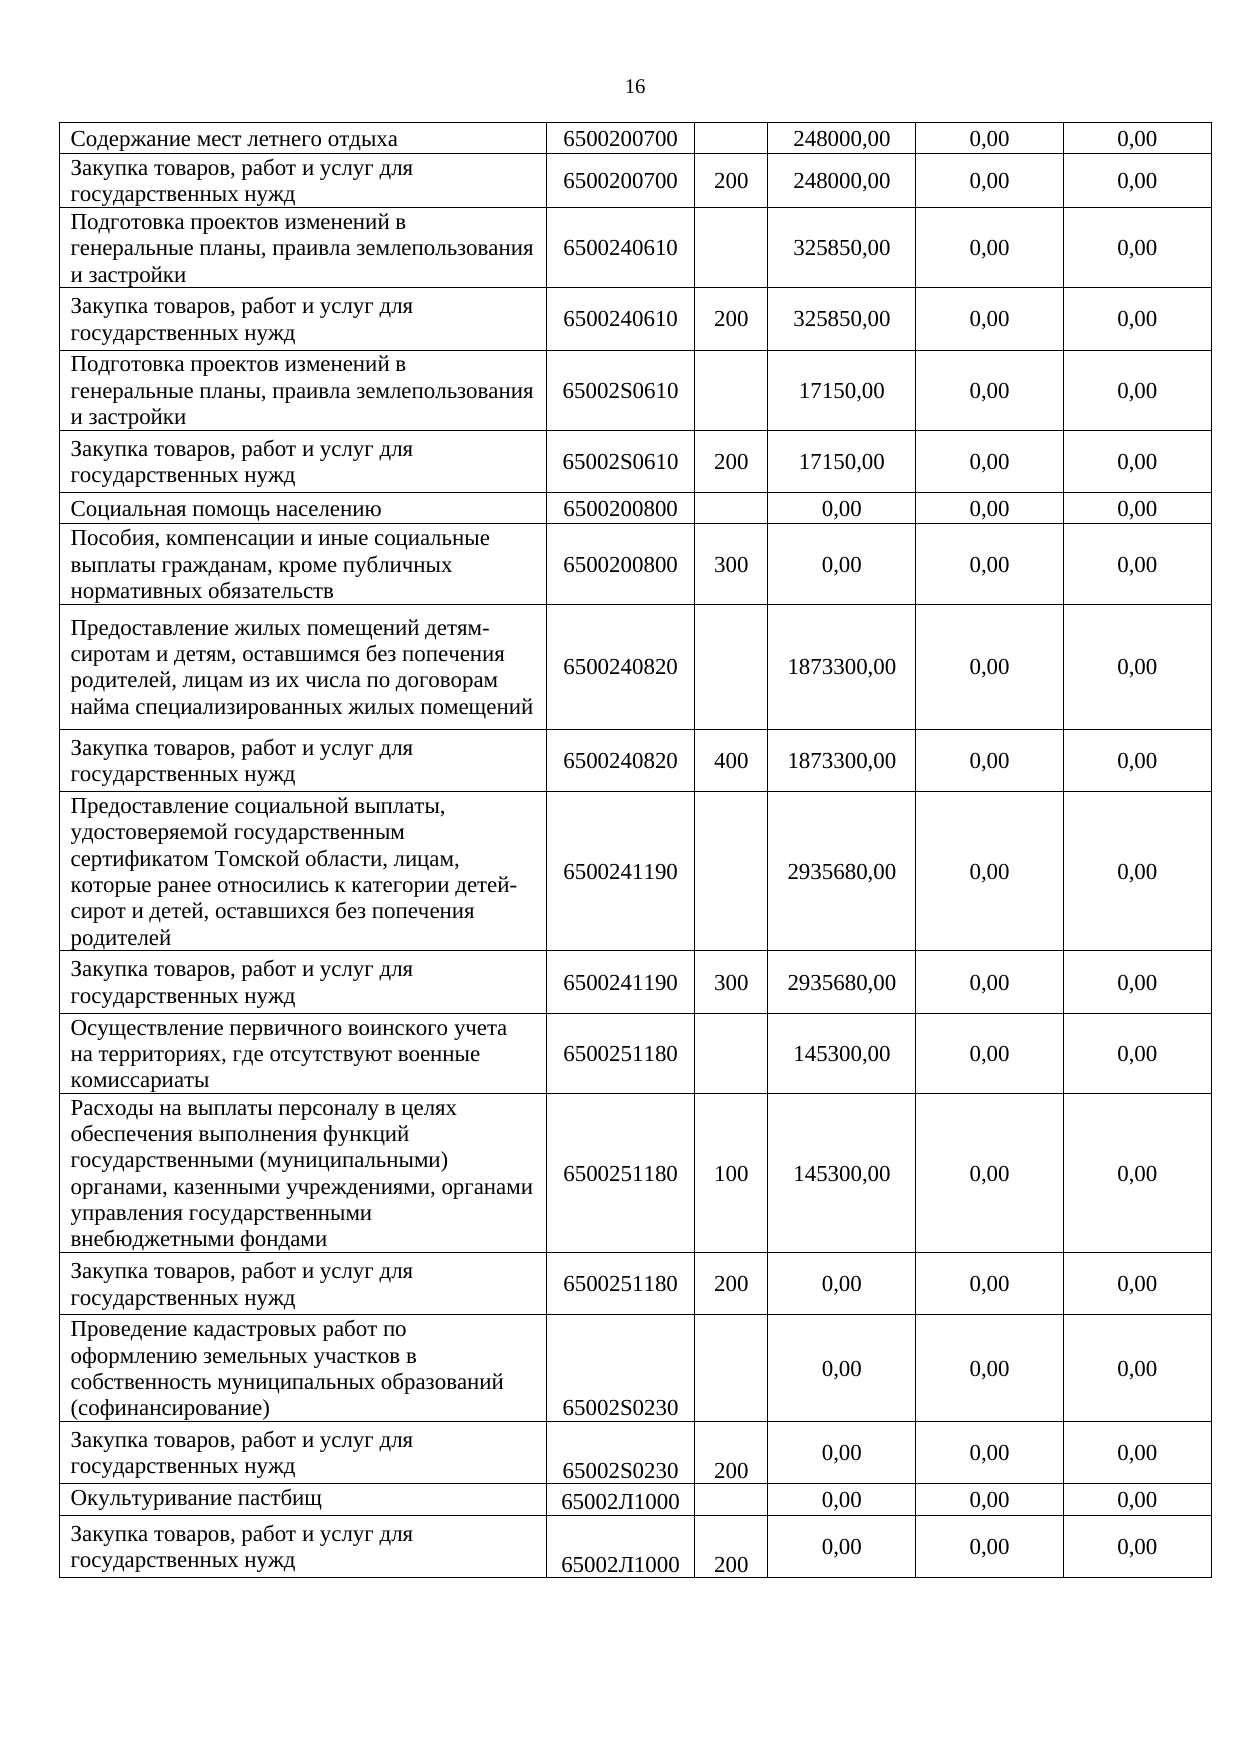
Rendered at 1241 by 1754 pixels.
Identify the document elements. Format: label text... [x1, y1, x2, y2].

table_cell [695, 493, 767, 523]
table_cell Закупка товаров, работ и услуг для государственных нужд [60, 951, 546, 1013]
table_cell 0,00 [768, 1484, 915, 1514]
table_cell Проведение кадастровых работ по оформлению земельных участков в собственность муниципальных образований (софинансирование) [60, 1315, 546, 1421]
table_cell 0,00 [916, 493, 1063, 523]
table_cell 0,00 [1064, 123, 1211, 153]
table_cell [695, 123, 767, 153]
table_cell 100 [695, 1094, 767, 1252]
table_cell 0,00 [1064, 605, 1211, 728]
table_cell 0,00 [916, 1014, 1063, 1093]
table_cell 0,00 [1064, 792, 1211, 950]
table_cell 200 [695, 1422, 767, 1483]
table_cell 0,00 [1064, 1516, 1211, 1577]
table_cell 65002S0610 [547, 431, 694, 492]
table_cell 325850,00 [768, 288, 915, 349]
table_cell 200 [695, 154, 767, 207]
table_cell 0,00 [1064, 154, 1211, 207]
table_cell 65002S0610 [547, 351, 694, 429]
table_cell Закупка товаров, работ и услуг для государственных нужд [60, 1422, 546, 1483]
table_cell 200 [695, 431, 767, 492]
table_cell Закупка товаров, работ и услуг для государственных нужд [60, 1516, 546, 1577]
table_cell Закупка товаров, работ и услуг для государственных нужд [60, 730, 546, 791]
table_cell 17150,00 [768, 351, 915, 429]
table_cell 0,00 [916, 1484, 1063, 1514]
table_cell 6500251180 [547, 1094, 694, 1252]
table_cell 0,00 [916, 1422, 1063, 1483]
table_cell [695, 208, 767, 287]
table_cell 0,00 [916, 1315, 1063, 1421]
table_cell 0,00 [916, 1516, 1063, 1577]
table_cell 1873300,00 [768, 605, 915, 728]
table_cell 0,00 [1064, 1422, 1211, 1483]
table_cell 6500240610 [547, 208, 694, 287]
table_cell 17150,00 [768, 431, 915, 492]
table_cell 2935680,00 [768, 792, 915, 950]
table_cell 0,00 [1064, 951, 1211, 1013]
table_cell 0,00 [768, 1516, 915, 1577]
table_cell 0,00 [1064, 1094, 1211, 1252]
table_cell 0,00 [1064, 1253, 1211, 1314]
table_cell 0,00 [1064, 1315, 1211, 1421]
table_cell [695, 605, 767, 728]
table_cell 0,00 [768, 1253, 915, 1314]
table_cell Закупка товаров, работ и услуг для государственных нужд [60, 288, 546, 349]
table_cell 6500241190 [547, 792, 694, 950]
table_cell 0,00 [768, 524, 915, 603]
table_cell Закупка товаров, работ и услуг для государственных нужд [60, 1253, 546, 1314]
table_cell Подготовка проектов изменений в генеральные планы, праивла землепользования и застройки [60, 351, 546, 429]
table_cell 0,00 [916, 431, 1063, 492]
table_cell 200 [695, 1253, 767, 1314]
table_cell 325850,00 [768, 208, 915, 287]
table_cell 248000,00 [768, 154, 915, 207]
table_cell 2935680,00 [768, 951, 915, 1013]
table_cell 6500200700 [547, 154, 694, 207]
table_cell [695, 1484, 767, 1514]
table_cell 0,00 [1064, 431, 1211, 492]
table_cell 0,00 [768, 1315, 915, 1421]
table_cell Предоставление жилых помещений детям-сиротам и детям, оставшимся без попечения родителей, лицам из их числа по договорам найма специализированных жилых помещений [60, 605, 546, 728]
table_cell 6500240820 [547, 730, 694, 791]
table_cell 6500200800 [547, 524, 694, 603]
table_cell 145300,00 [768, 1014, 915, 1093]
table_cell 248000,00 [768, 123, 915, 153]
table_cell 65002S0230 [547, 1422, 694, 1483]
table_cell Предоставление социальной выплаты, удостоверяемой государственным сертификатом Томской области, лицам, которые ранее относились к категории детей-сирот и детей, оставшихся без попечения родителей [60, 792, 546, 950]
table_cell 65002S0230 [547, 1315, 694, 1421]
table_cell 0,00 [1064, 493, 1211, 523]
table_cell 0,00 [916, 951, 1063, 1013]
table_cell 6500200800 [547, 493, 694, 523]
table_cell 200 [695, 288, 767, 349]
table_cell 1873300,00 [768, 730, 915, 791]
table_cell Пособия, компенсации и иные социальные выплаты гражданам, кроме публичных нормативных обязательств [60, 524, 546, 603]
table_cell Осуществление первичного воинского учета на территориях, где отсутствуют военные комиссариаты [60, 1014, 546, 1093]
table_cell 6500251180 [547, 1014, 694, 1093]
table_cell 0,00 [1064, 1014, 1211, 1093]
table_cell 300 [695, 524, 767, 603]
table_cell 0,00 [916, 1253, 1063, 1314]
table_cell Расходы на выплаты персоналу в целях обеспечения выполнения функций государственными (муниципальными) органами, казенными учреждениями, органами управления государственными внебюджетными фондами [60, 1094, 546, 1252]
table_cell 0,00 [916, 154, 1063, 207]
table_cell Содержание мест летнего отдыха [60, 123, 546, 153]
table_cell [695, 351, 767, 429]
table_cell Социальная помощь населению [60, 493, 546, 523]
table_cell 6500241190 [547, 951, 694, 1013]
table_cell 400 [695, 730, 767, 791]
table_cell 300 [695, 951, 767, 1013]
table_cell 6500251180 [547, 1253, 694, 1314]
table_cell 0,00 [916, 351, 1063, 429]
table_cell 0,00 [1064, 351, 1211, 429]
table_cell 65002Л1000 [547, 1516, 694, 1577]
table_cell Окультуривание пастбищ [60, 1484, 546, 1514]
table_cell 0,00 [916, 288, 1063, 349]
table_cell [695, 792, 767, 950]
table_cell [60, 154, 546, 207]
table_cell 6500200700 [547, 123, 694, 153]
table_cell 0,00 [916, 208, 1063, 287]
table_cell 0,00 [916, 792, 1063, 950]
table_cell 145300,00 [768, 1094, 915, 1252]
table_cell 0,00 [916, 1094, 1063, 1252]
table_cell 0,00 [916, 730, 1063, 791]
table_cell Подготовка проектов изменений в генеральные планы, праивла землепользования и застройки [60, 208, 546, 287]
table_cell 0,00 [1064, 288, 1211, 349]
table_cell 0,00 [768, 1422, 915, 1483]
table_cell 0,00 [1064, 730, 1211, 791]
table_cell 0,00 [1064, 524, 1211, 603]
table_cell 0,00 [1064, 1484, 1211, 1514]
table_cell 0,00 [916, 123, 1063, 153]
table_cell 6500240820 [547, 605, 694, 728]
table_cell 6500240610 [547, 288, 694, 349]
table_cell 0,00 [916, 524, 1063, 603]
table_cell [695, 1014, 767, 1093]
table_cell 65002Л1000 [547, 1484, 694, 1514]
table_cell 200 [695, 1516, 767, 1577]
table_cell 0,00 [916, 605, 1063, 728]
table_cell 0,00 [768, 493, 915, 523]
table_cell [695, 1315, 767, 1421]
table_cell Закупка товаров, работ и услуг для государственных нужд [60, 431, 546, 492]
table_cell 0,00 [1064, 208, 1211, 287]
